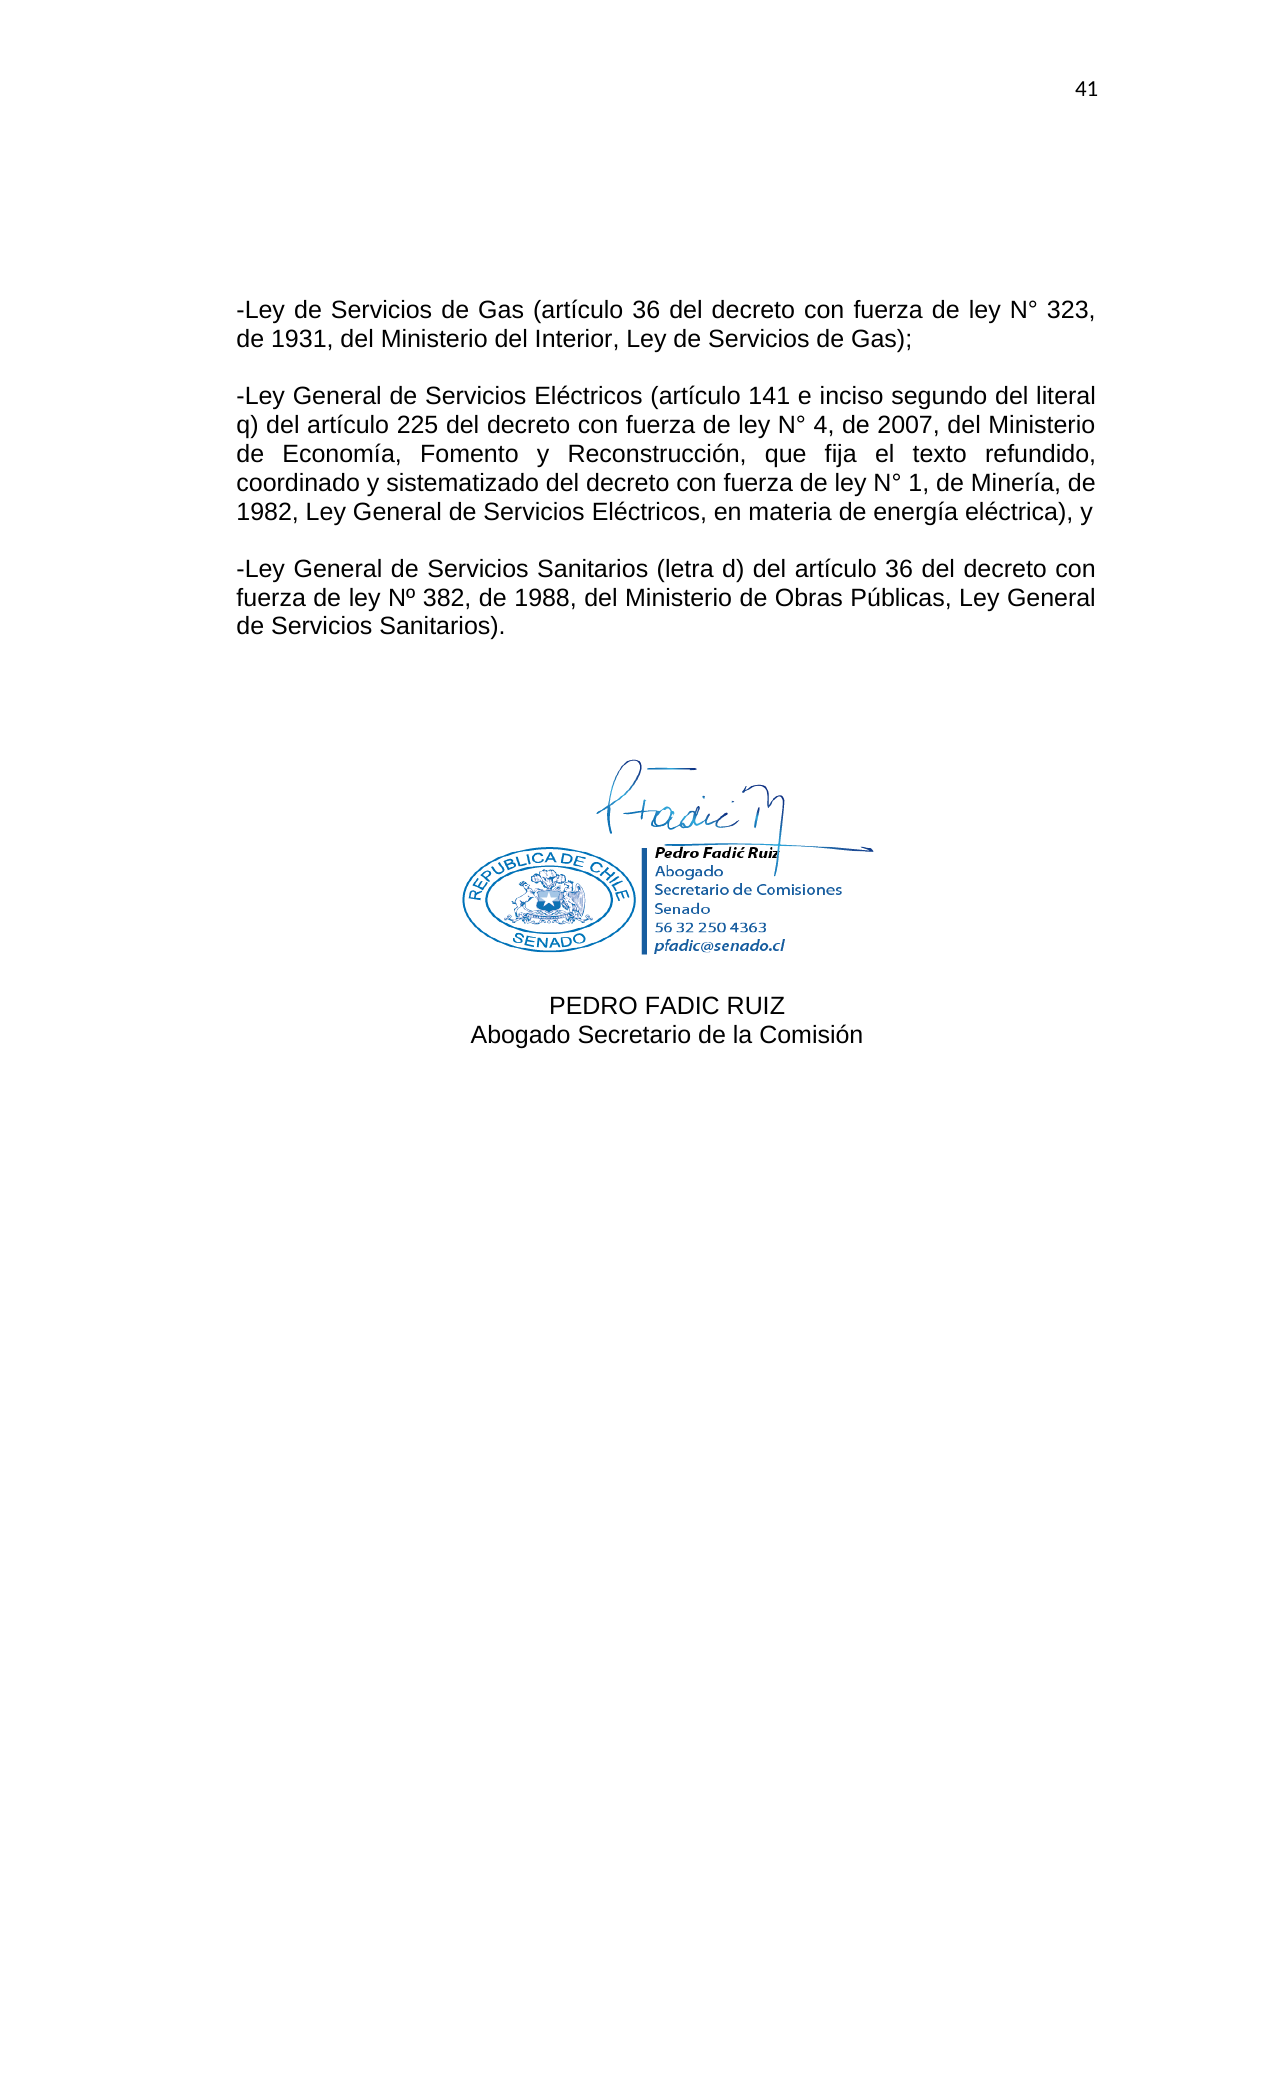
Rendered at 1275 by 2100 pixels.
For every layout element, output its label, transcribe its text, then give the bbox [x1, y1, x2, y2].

text -Ley General de Servicios Sanitarios (letra d) del artículo 36 del decreto con fuerza de ley Nº 382, de 1988, del Ministerio de Obras Públicas, Ley General de Servicios Sanitarios). [236, 554, 1098, 640]
text PEDRO FADIC RUIZ [236, 991, 1098, 1020]
text Abogado Secretario de la Comisión [236, 1020, 1098, 1048]
text -Ley de Servicios de Gas (artículo 36 del decreto con fuerza de ley N° 323, de 1931, del Ministerio del Interior, Ley de Servicios de Gas); [236, 295, 1098, 353]
picture [455, 755, 879, 963]
text -Ley General de Servicios Eléctricos (artículo 141 e inciso segundo del literal q) del artículo 225 del decreto con fuerza de ley N° 4, de 2007, del Ministerio de Economía, Fomento y Reconstrucción, que fija el texto refundido, coordinado y sistematizado del decreto con fuerza de ley N° 1, de Minería, de 1982, Ley General de Servicios Eléctricos, en materia de energía eléctrica), y [236, 382, 1098, 525]
